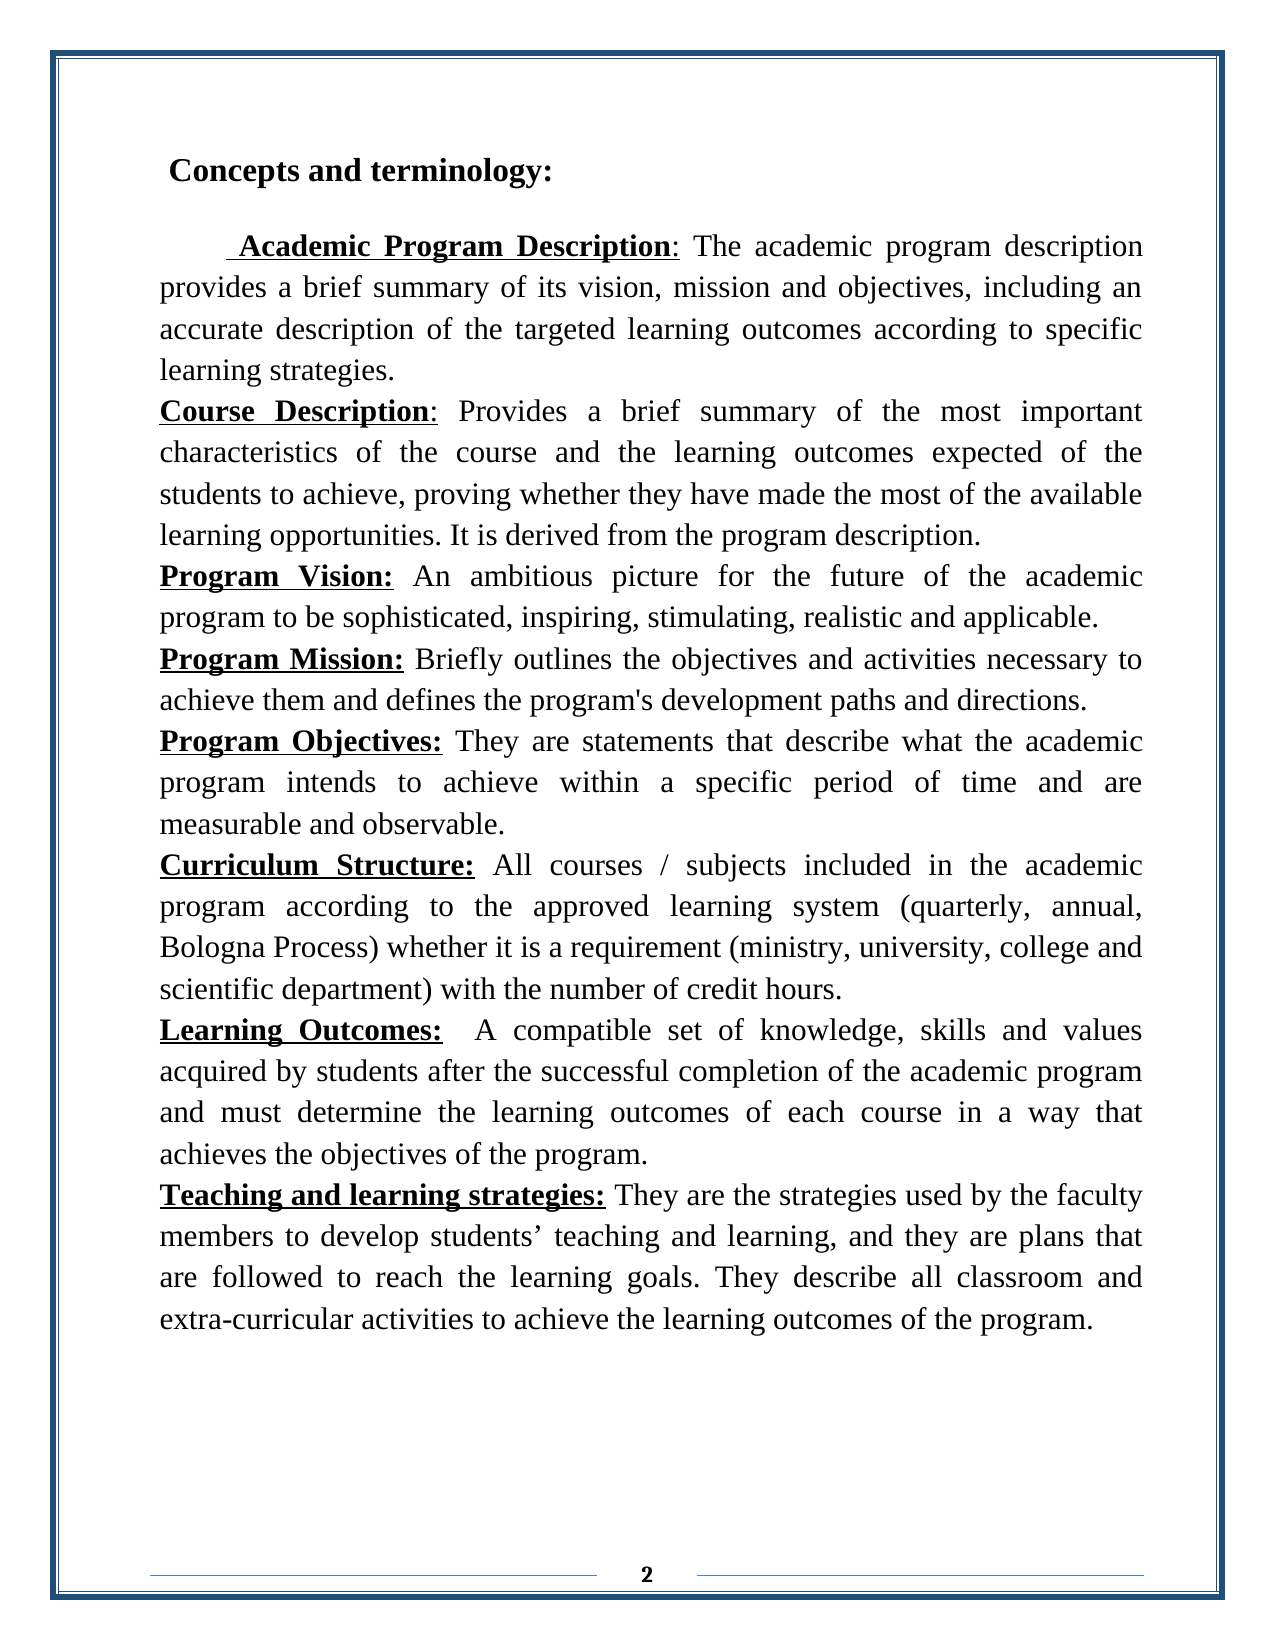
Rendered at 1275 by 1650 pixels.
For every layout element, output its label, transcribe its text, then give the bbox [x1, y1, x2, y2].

text Program Vision: An ambitious picture for the future of the academic program to be sophisticated, inspiring, stimulating, realistic and applicable. [159, 557, 1144, 634]
text Concepts and terminology: [85, 151, 1144, 189]
text Curriculum Structure: All courses / subjects included in the academic program according to the approved learning system (quarterly, annual, Bologna Process) whether it is a requirement (ministry, university, college and scientific department) with the number of credit hours. [159, 846, 1144, 1006]
text Course Description: Provides a brief summary of the most important characteristics of the course and the learning outcomes expected of the students to achieve, proving whether they have made the most of the available learning opportunities. It is derived from the program description. [159, 392, 1144, 552]
text Program Objectives: They are statements that describe what the academic program intends to achieve within a specific period of time and are measurable and observable. [159, 722, 1144, 841]
text Teaching and learning strategies: They are the strategies used by the faculty members to develop students’ teaching and learning, and they are plans that are followed to reach the learning goals. They describe all classroom and extra-curricular activities to achieve the learning outcomes of the program. [159, 1176, 1144, 1336]
text Academic Program Description: The academic program description provides a brief summary of its vision, mission and objectives, including an accurate description of the targeted learning outcomes according to specific learning strategies. [85, 227, 1144, 387]
text Program Mission: Briefly outlines the objectives and activities necessary to achieve them and defines the program's development paths and directions. [159, 640, 1144, 717]
text Learning Outcomes: A compatible set of knowledge, skills and values acquired by students after the successful completion of the academic program and must determine the learning outcomes of each course in a way that achieves the objectives of the program. [159, 1011, 1144, 1171]
